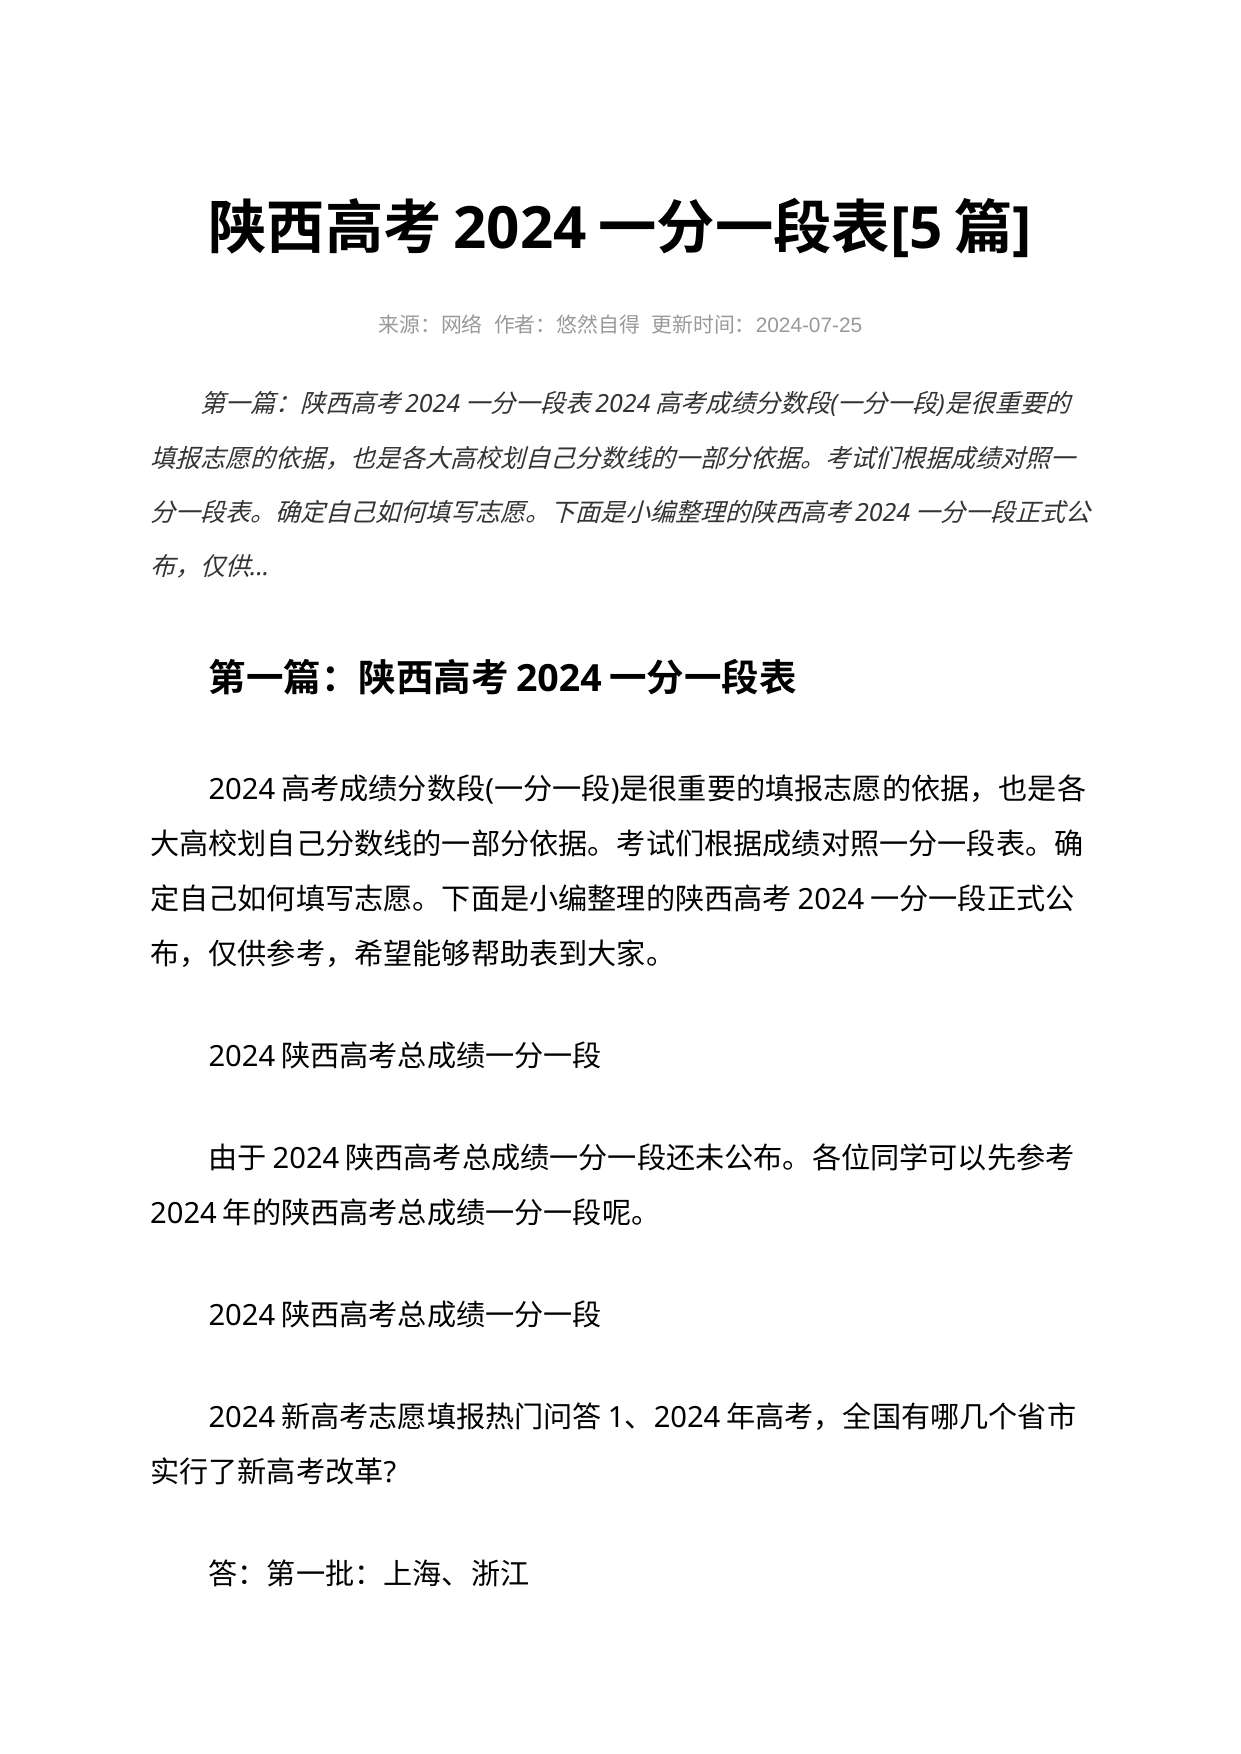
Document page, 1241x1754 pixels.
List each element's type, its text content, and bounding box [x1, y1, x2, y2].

text 2024陕西高考总成绩一分一段 [150, 1291, 1090, 1334]
text 由于2024陕西高考总成绩一分一段还未公布。各位同学可以先参考2024年的陕西高考总成绩一分一段呢。 [150, 1134, 1090, 1232]
text 2024陕西高考总成绩一分一段 [150, 1032, 1090, 1075]
text 2024新高考志愿填报热门问答1、2024年高考，全国有哪几个省市实行了新高考改革? [150, 1393, 1090, 1491]
text 答：第一批：上海、浙江 [150, 1550, 1090, 1593]
text 2024高考成绩分数段(一分一段)是很重要的填报志愿的依据，也是各大高校划自己分数线的一部分依据。考试们根据成绩对照一分一段表。确定自己如何填写志愿。下面是小编整理的陕西高考2024一分一段正式公布，仅供参考，希望能够帮助表到大家。 [150, 766, 1090, 973]
text 第一篇：陕西高考2024一分一段表 [150, 648, 1090, 703]
text 来源：网络 作者：悠然自得 更新时间：2024-07-25 [150, 313, 1090, 337]
text 第一篇：陕西高考2024一分一段表2024高考成绩分数段(一分一段)是很重要的填报志愿的依据，也是各大高校划自己分数线的一部分依据。考试们根据成绩对照一分一段表。确定自己如何填写志愿。下面是小编整理的陕西高考2024一分一段正式公布，仅供... [150, 384, 1090, 583]
subtitle 陕西高考2024一分一段表[5篇] [150, 181, 1090, 266]
